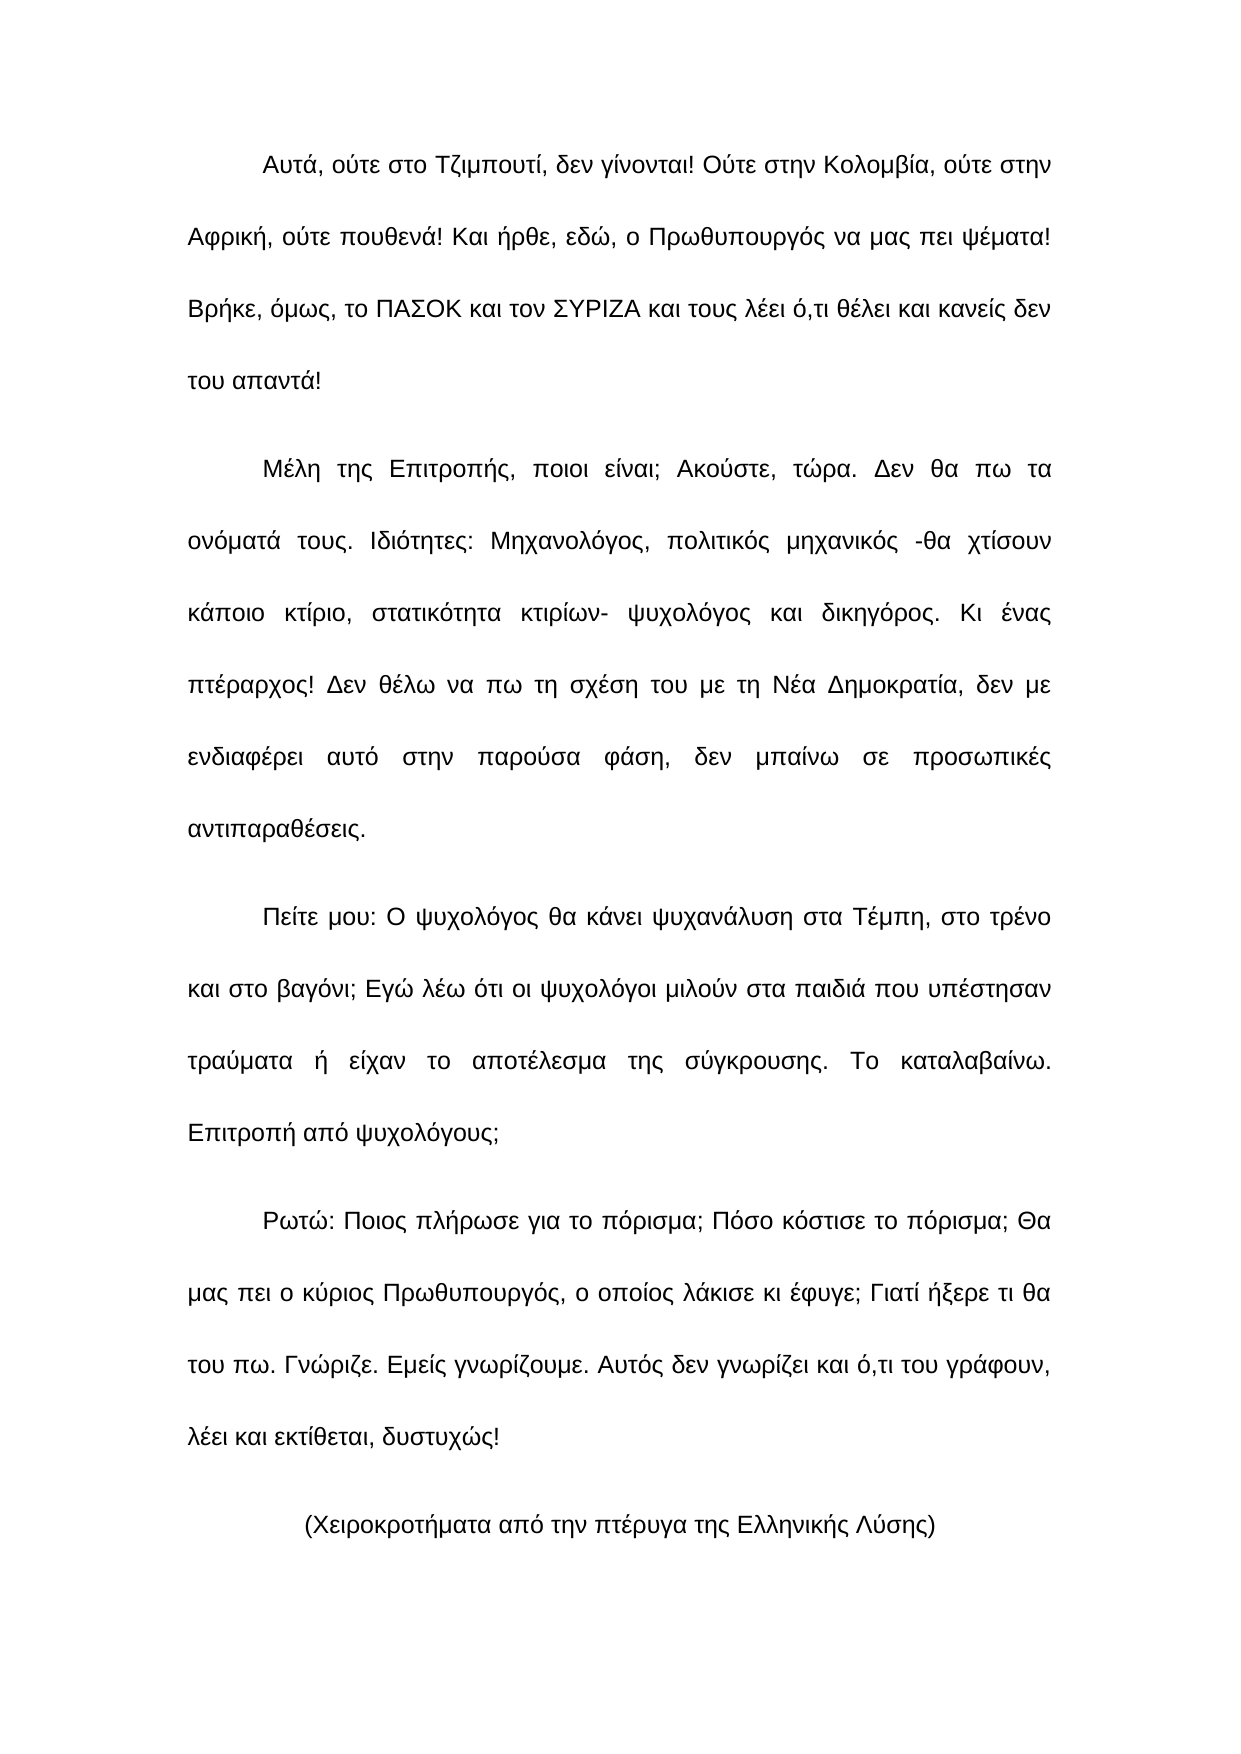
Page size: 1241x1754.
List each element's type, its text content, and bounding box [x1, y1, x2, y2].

text Αυτά, ούτε στο Τζιμπουτί, δεν γίνονται! Ούτε στην Κολομβία, ούτε στην Αφρική, ούτε πουθενά! Και ήρθε, εδώ, ο Πρωθυπουργός να μας πει ψέματα! Βρήκε, όμως, το ΠΑΣΟΚ και τον ΣΥΡΙΖΑ και τους λέει ό,τι θέλει και κανείς δεν του απαντά! [187, 150, 1053, 394]
text (Χειροκροτήματα από την πτέρυγα της Ελληνικής Λύσης) [187, 1510, 1053, 1539]
text Μέλη της Επιτροπής, ποιοι είναι; Ακούστε, τώρα. Δεν θα πω τα ονόματά τους. Ιδιότητες: Μηχανολόγος, πολιτικός μηχανικός -θα χτίσουν κάποιο κτίριο, στατικότητα κτιρίων- ψυχολόγος και δικηγόρος. Κι ένας πτέραρχος! Δεν θέλω να πω τη σχέση του με τη Νέα Δημοκρατία, δεν με ενδιαφέρει αυτό στην παρούσα φάση, δεν μπαίνω σε προσωπικές αντιπαραθέσεις. [187, 454, 1053, 842]
text Πείτε μου: Ο ψυχολόγος θα κάνει ψυχανάλυση στα Τέμπη, στο τρένο και στο βαγόνι; Εγώ λέω ότι οι ψυχολόγοι μιλούν στα παιδιά που υπέστησαν τραύματα ή είχαν το αποτέλεσμα της σύγκρουσης. Το καταλαβαίνω. Επιτροπή από ψυχολόγους; [187, 902, 1053, 1146]
text Ρωτώ: Ποιος πλήρωσε για το πόρισμα; Πόσο κόστισε το πόρισμα; Θα μας πει ο κύριος Πρωθυπουργός, ο οποίος λάκισε κι έφυγε; Γιατί ήξερε τι θα του πω. Γνώριζε. Εμείς γνωρίζουμε. Αυτός δεν γνωρίζει και ό,τι του γράφουν, λέει και εκτίθεται, δυστυχώς! [187, 1206, 1053, 1451]
